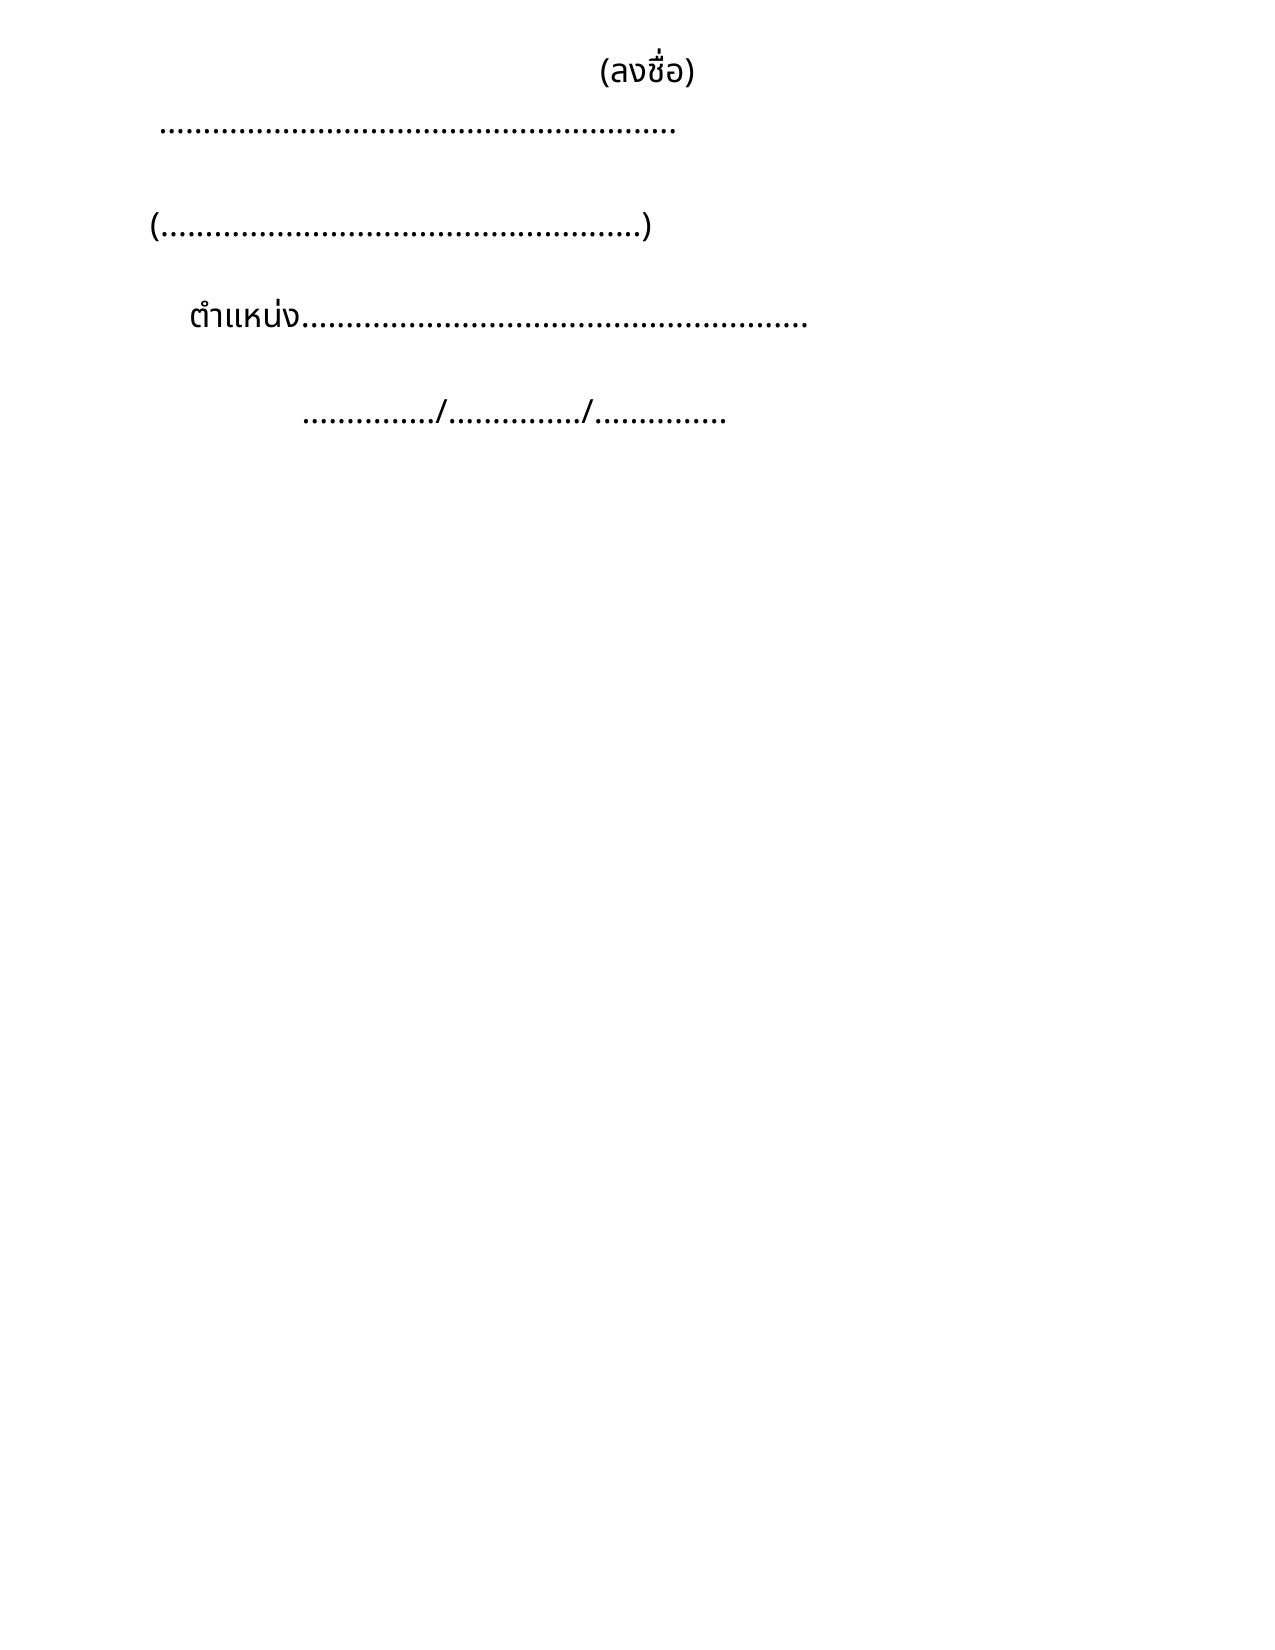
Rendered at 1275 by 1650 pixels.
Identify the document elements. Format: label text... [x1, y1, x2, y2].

text (......................................................) [150, 155, 1125, 246]
text (ลงชื่อ) ………………………………………………….. [150, 47, 1125, 143]
text ตำแหน่ง......................................................... [150, 246, 1125, 342]
text .............../.............../............... [150, 342, 1125, 433]
